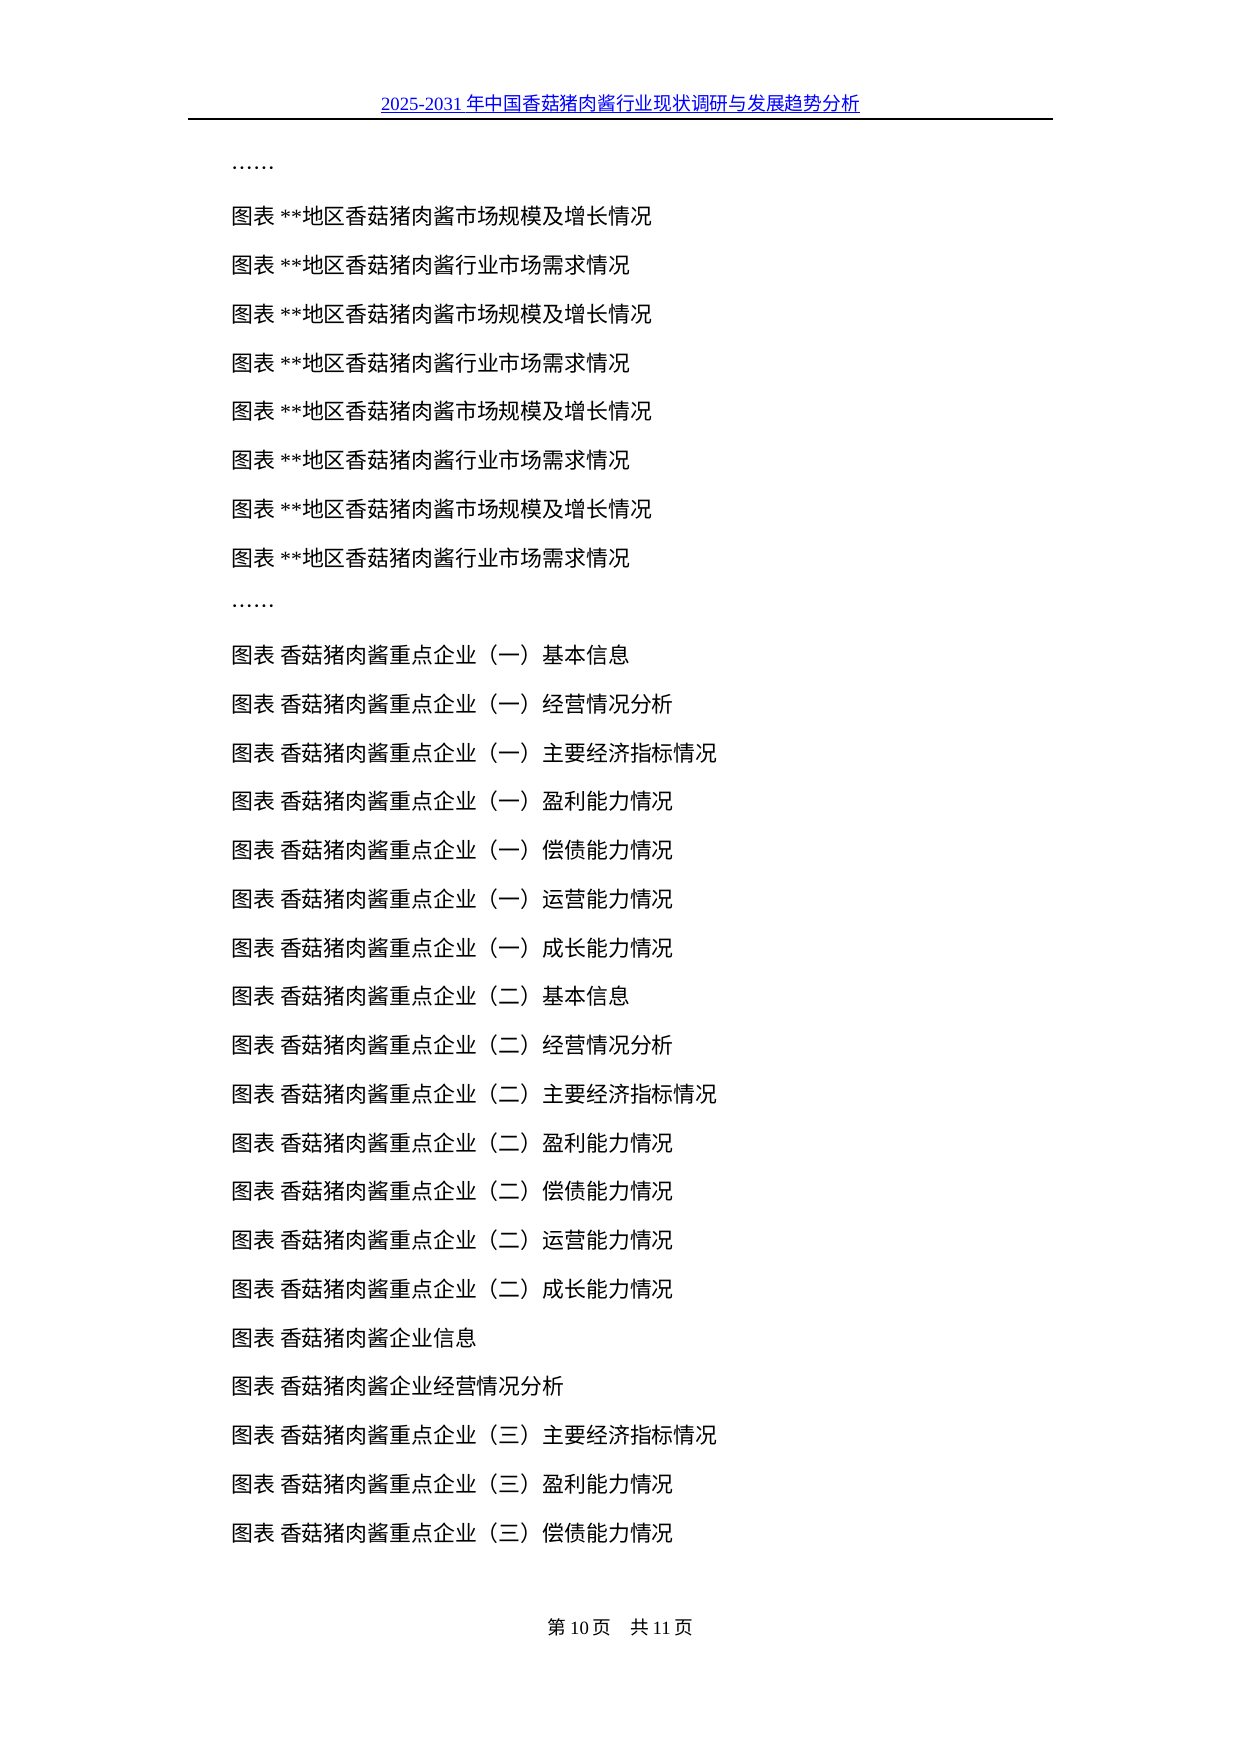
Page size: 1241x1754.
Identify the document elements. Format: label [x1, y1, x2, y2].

text [187, 150, 1053, 1548]
